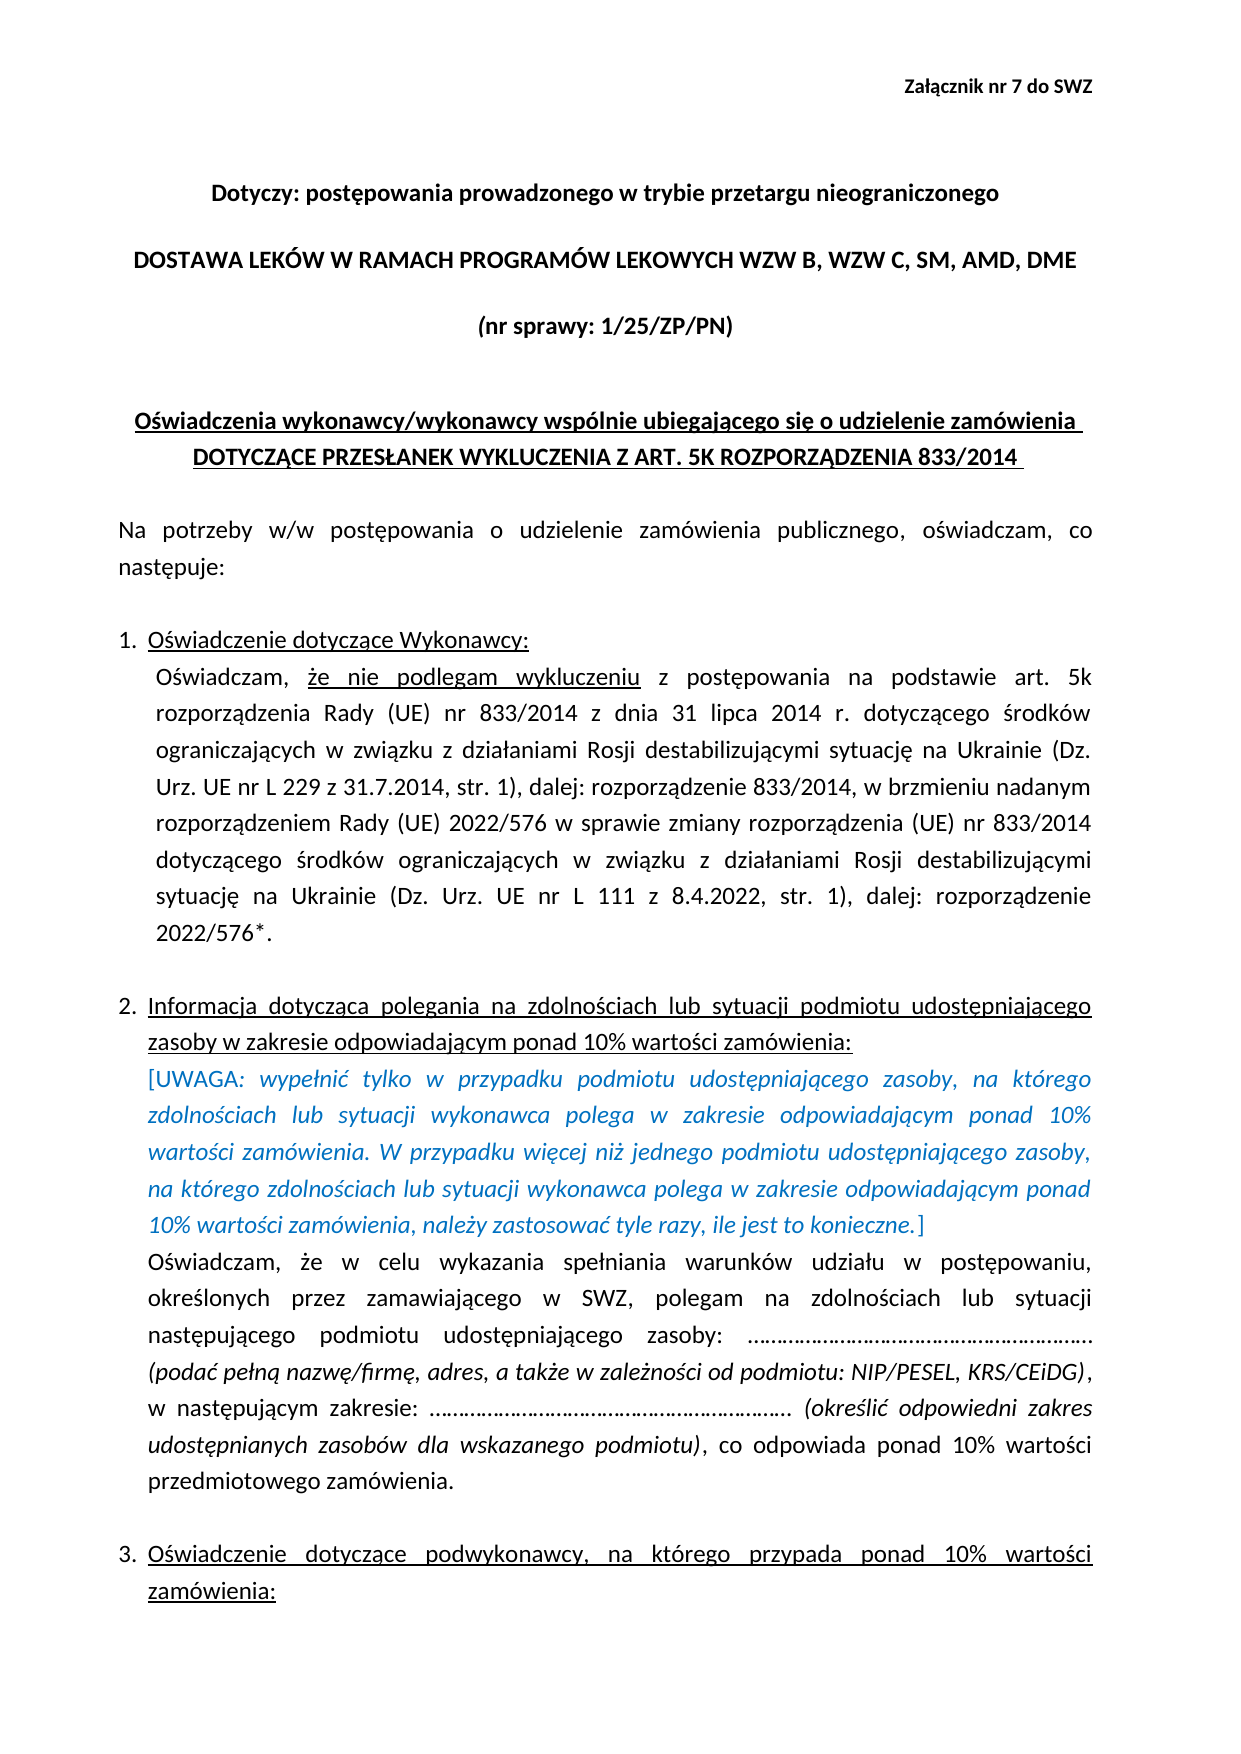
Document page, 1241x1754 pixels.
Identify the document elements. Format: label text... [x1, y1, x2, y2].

text DOTYCZĄCE PRZESŁANEK WYKLUCZENIA Z ART. 5K ROZPORZĄDZENIA 833/2014 [118, 442, 1093, 472]
list Informacja dotycząca polegania na zdolnościach lub sytuacji podmiotu udostępniającego zasoby w zakresie odpowiadającym ponad 10% wartości zamówienia: [118, 990, 1093, 1057]
list Oświadczam, że w celu wykazania spełniania warunków udziału w postępowaniu, określonych przez zamawiającego w SWZ, polegam na zdolnościach lub sytuacji następującego podmiotu udostępniającego zasoby: …………………………………………………… (podać pełną nazwę/firmę, adres, a także w zależności od podmiotu: NIP/PESEL, KRS/CEiDG), w następującym zakresie: ……………………………………………………… (określić odpowiedni zakres udostępnianych zasobów dla wskazanego podmiotu), co odpowiada ponad 10% wartości przedmiotowego zamówienia. [148, 1246, 1093, 1496]
text [UWAGA: wypełnić tylko w przypadku podmiotu udostępniającego zasoby, na którego zdolnościach lub sytuacji wykonawca polega w zakresie odpowiadającym ponad 10% wartości zamówienia. W przypadku więcej niż jednego podmiotu udostępniającego zasoby, na którego zdolnościach lub sytuacji wykonawca polega w zakresie odpowiadającym ponad 10% wartości zamówienia, należy zastosować tyle razy, ile jest to konieczne.] [148, 1063, 1093, 1240]
text (nr sprawy: 1/25/ZP/PN) [118, 310, 1093, 341]
text Na potrzeby w/w postępowania o udzielenie zamówienia publicznego, oświadczam, co następuje: [118, 515, 1093, 582]
text Oświadczenia wykonawcy/wykonawcy wspólnie ubiegającego się o udzielenie zamówienia [118, 405, 1093, 436]
list Oświadczenie dotyczące Wykonawcy: [118, 624, 1093, 655]
text DOSTAWA LEKÓW W RAMACH PROGRAMÓW LEKOWYCH WZW B, WZW C, SM, AMD, DME [118, 244, 1093, 274]
text Oświadczam, że nie podlegam wykluczeniu z postępowania na podstawie art. 5k rozporządzenia Rady (UE) nr 833/2014 z dnia 31 lipca 2014 r. dotyczącego środków ograniczających w związku z działaniami Rosji destabilizującymi sytuację na Ukrainie (Dz. Urz. UE nr L 229 z 31.7.2014, str. 1), dalej: rozporządzenie 833/2014, w brzmieniu nadanym rozporządzeniem Rady (UE) 2022/576 w sprawie zmiany rozporządzenia (UE) nr 833/2014 dotyczącego środków ograniczających w związku z działaniami Rosji destabilizującymi sytuację na Ukrainie (Dz. Urz. UE nr L 111 z 8.4.2022, str. 1), dalej: rozporządzenie 2022/576*. [156, 661, 1093, 947]
list Oświadczenie dotyczące podwykonawcy, na którego przypada ponad 10% wartości zamówienia: [118, 1538, 1093, 1606]
text Dotyczy: postępowania prowadzonego w trybie przetargu nieograniczonego [118, 177, 1093, 208]
